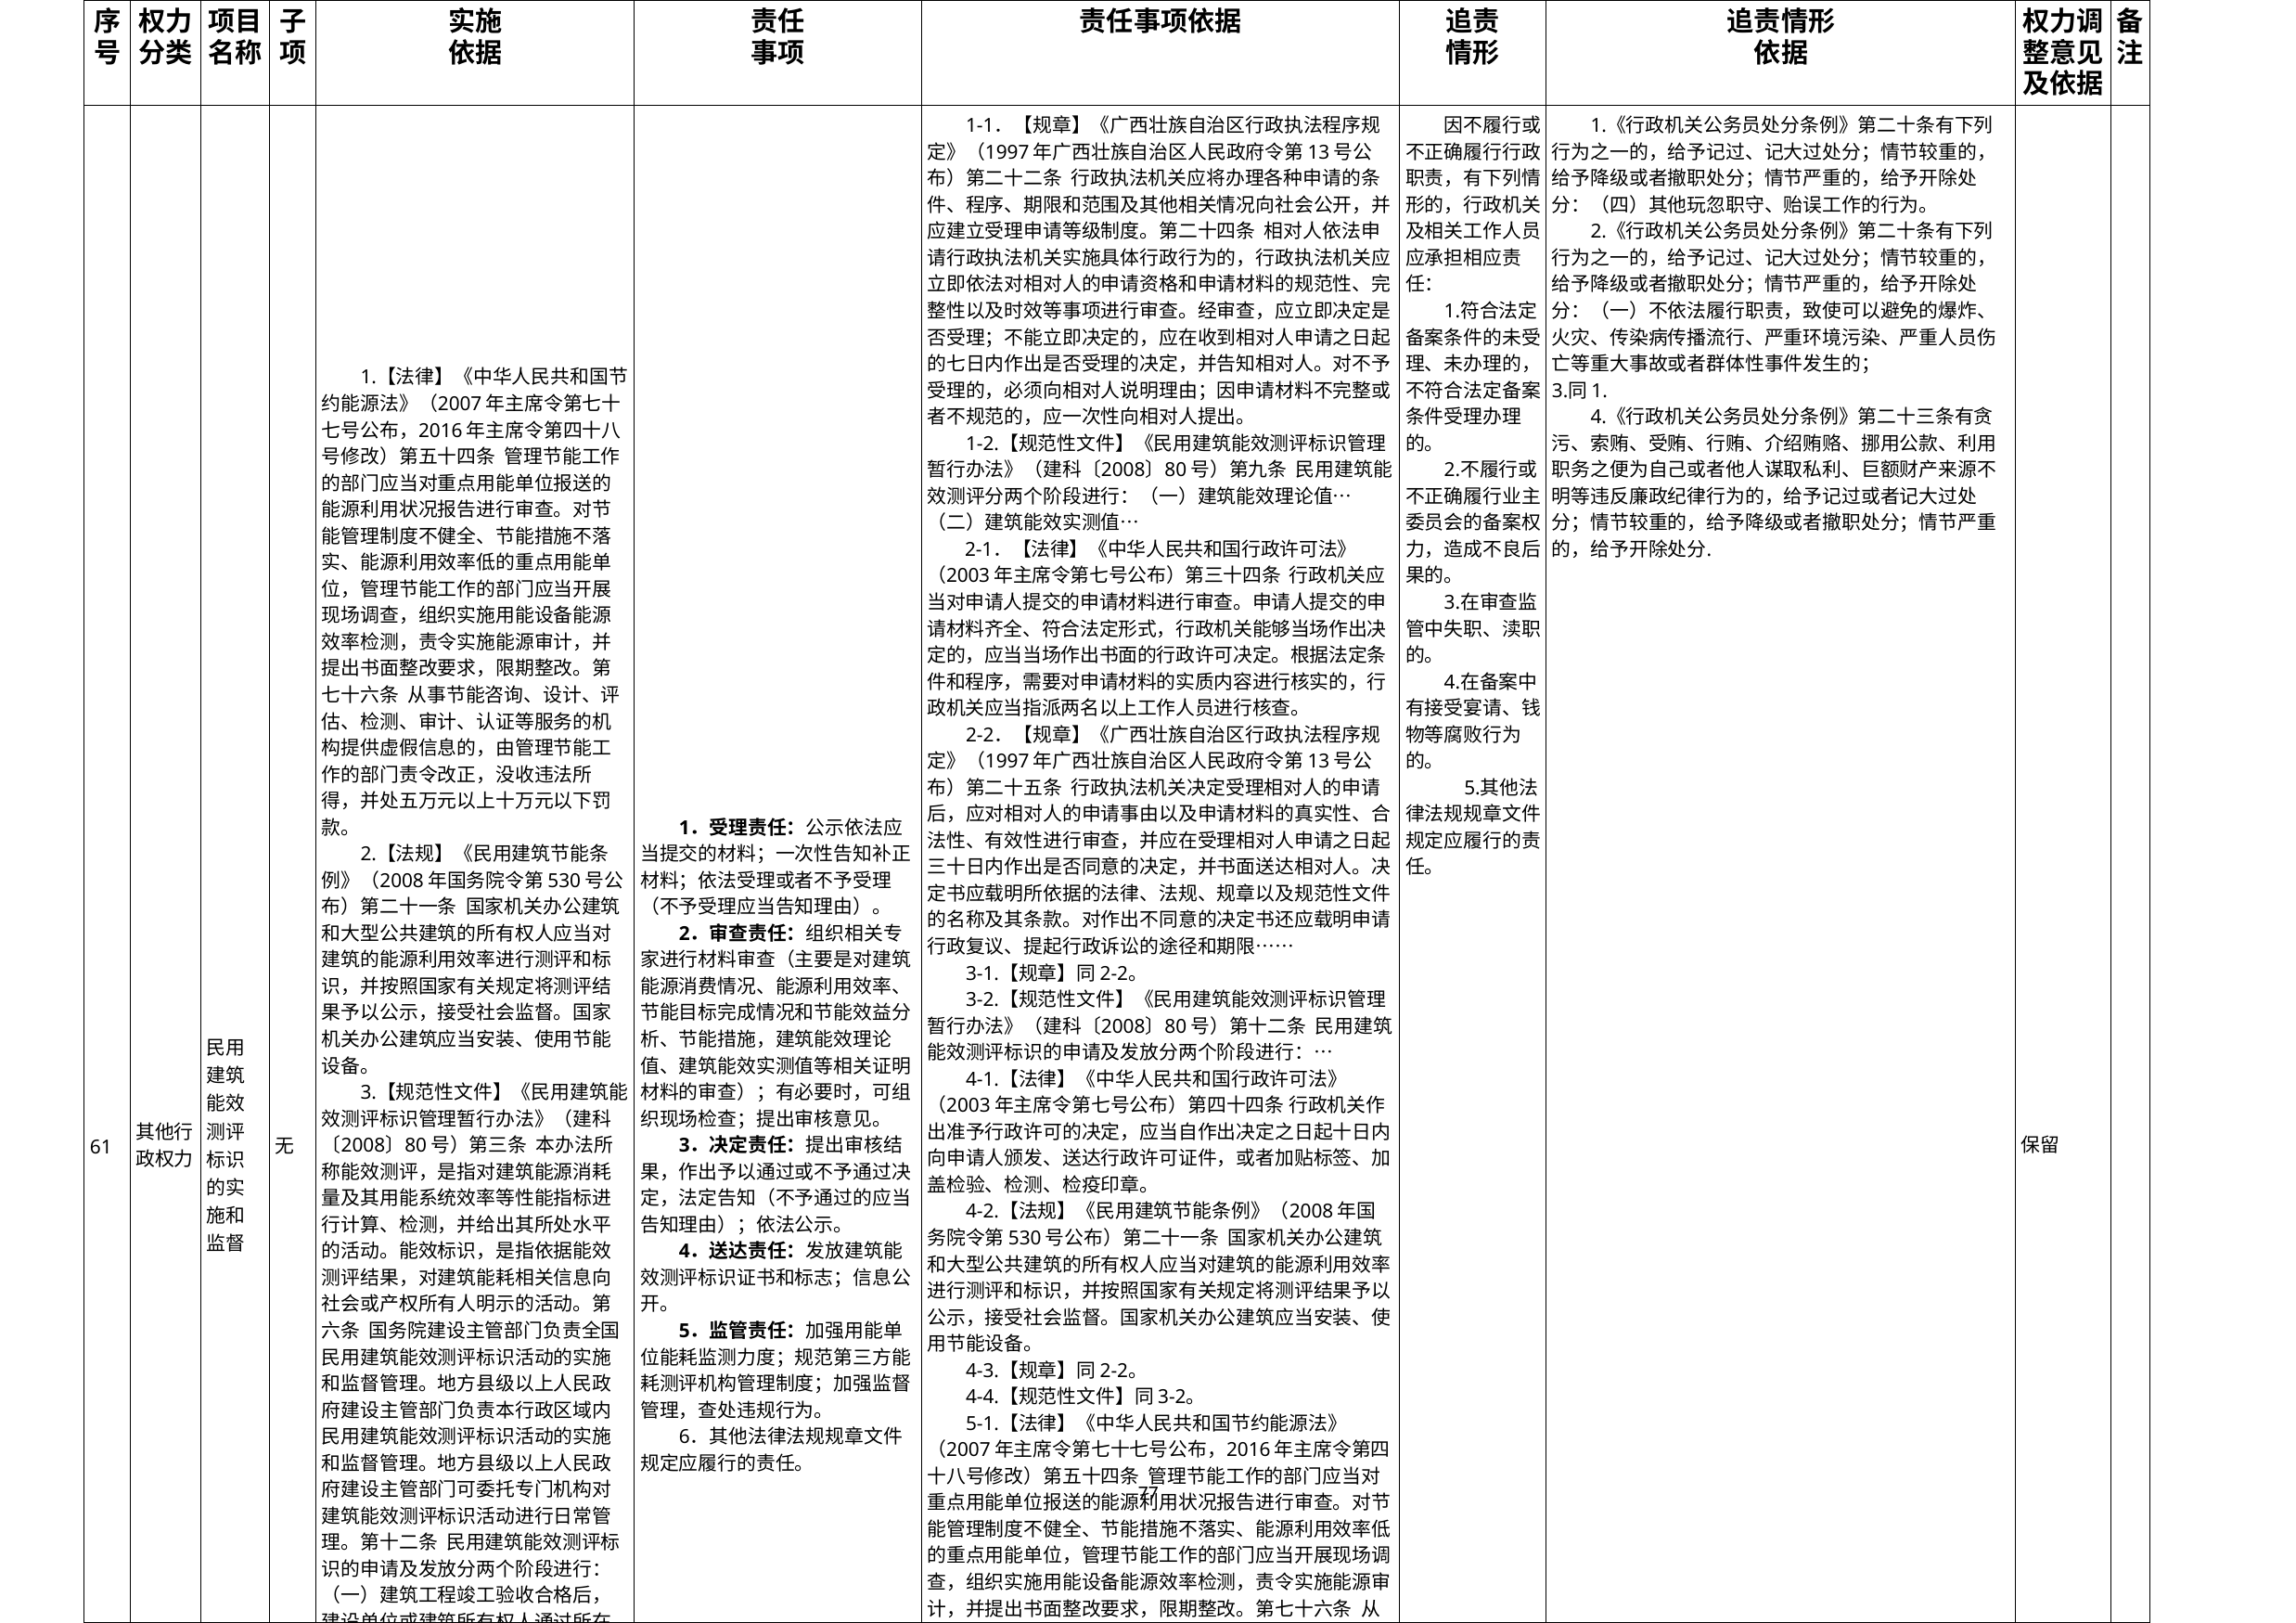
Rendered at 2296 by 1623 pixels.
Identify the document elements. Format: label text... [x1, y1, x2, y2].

table_header 追责情形 依据 [1546, 1, 2015, 105]
table_cell 无 [270, 106, 315, 1622]
table_header 序 号 [84, 1, 130, 105]
table_header 实施 依据 [316, 1, 634, 105]
table_cell [2111, 106, 2149, 1622]
table_header 备 注 [2111, 1, 2149, 105]
table_header 项目 名称 [201, 1, 269, 105]
table_cell 其他行政权力 [131, 106, 200, 1622]
table_cell 61 [84, 106, 130, 1622]
table_cell 1-1．【规章】《广西壮族自治区行政执法程序规定》（1997年广西壮族自治区人民政府令第13号公布）第二十二条 行政执法机关应将办理各种申请的条件、程序、期限和范围及其他相关情况向社会公开，并应建立受理申请等级制度。第二十四条 相对人依法申请行政执法机关实施具体行政行为的，行政执法机关应立即依法对相对人的申请资格和申请材料的规范性、完整性以及时效等事项进行审查。经审查，应立即决定是否受理；不能立即决定的，应在收到相对人申请之日起的七日内作出是否受理的决定，并告知相对人。对不予受理的，必须向相对人说明理由；因申请材料不完整或者不规范的，应一次性向相对人提出。 1-2.【规范性文件】《民用建筑能效测评标识管理暂行办法》（建科〔2008〕80号）第九条 民用建筑能效测评分两个阶段进行：（一）建筑能效理论值…（二）建筑能效实测值… 2-1．【法律】《中华人民共和国行政许可法》（2003年主席令第七号公布）第三十四条 行政机关应当对申请人提交的申请材料进行审查。申请人提交的申请材料齐全、符合法定形式，行政机关能够当场作出决定的，应当当场作出书面的行政许可决定。根据法定条件和程序，需要对申请材料的实质内容进行核实的，行政机关应当指派两名以上工作人员进行核查。 2-2．【规章】《广西壮族自治区行政执法程序规定》（1997年广西壮族自治区人民政府令第13号公布）第二十五条 行政执法机关决定受理相对人的申请后，应对相对人的申请事由以及申请材料的真实性、合法性、有效性进行审查，并应在受理相对人申请之日起三十日内作出是否同意的决定，并书面送达相对人。决定书应载明所依据的法律、法规、规章以及规范性文件的名称及其条款。对作出不同意的决定书还应载明申请行政复议、提起行政诉讼的途径和期限…… 3-1.【规章】同2-2。 3-2.【规范性文件】《民用建筑能效测评标识管理暂行办法》（建科〔2008〕80号）第十二条 民用建筑能效测评标识的申请及发放分两个阶段进行：… 4-1.【法律】《中华人民共和国行政许可法》（2003年主席令第七号公布）第四十四条 行政机关作出准予行政许可的决定，应当自作出决定之日起十日内向申请人颁发、送达行政许可证件，或者加贴标签、加盖检验、检测、检疫印章。 4-2.【法规】《民用建筑节能条例》（2008年国务院令第530号公布）第二十一条 国家机关办公建筑和大型公共建筑的所有权人应当对建筑的能源利用效率进行测评和标识，并按照国家有关规定将测评结果予以公示，接受社会监督。国家机关办公建筑应当安装、使用节能设备。 4-3.【规章】同2-2。 4-4.【规范性文件】同3-2。 5-1.【法律】《中华人民共和国节约能源法》（2007年主席令第七十七号公布，2016年主席令第四十八号修改）第五十四条 管理节能工作的部门应当对重点用能单位报送的能源利用状况报告进行审查。对节能管理制度不健全、节能措施不落实、能源利用效率低的重点用能单位，管理节能工作的部门应当开展现场调查，组织实施用能设备能源效率检测，责令实施能源审计，并提出书面整改要求，限期整改。第七十六条 从事节能咨询、设计、评估、检测、审计、认证等服务的机构提供虚假信息的，由管理节能工作的部门责令改正，没收违法所得，并处五万元以上十万元以下罚款。第八十二条 重点用能单位未按照本法规定报送能源利用状况报告或者报告内容不实的，由管理节能工作的部门责令限期改正；逾期不改正的，处一万元以上五万元以下罚款。第八十三条 重点用能单位无正当理由拒不落实本法第五十四条规定的整改要求或者整改没有达到要求的，由管理节能工作的部门处十万元以上三十万元以下罚款。 5-2.【规范性文件】《民用建筑能效测评标识管理暂行办法》（建科〔2008〕80号）第八条 建筑能效测评机构应在获得建设主管部门资格认定后，从事建筑能效测评活动，并对能效测评结果的准确性和真实性负责。国家、省级建设主管部门应对其认定的建筑能效测评机构进行监督，并定期对其测评工作情况进行考核。第十八条 建筑的所有权人、使用人不得擅自拆除或者变更建筑物的能效标识。经查实，建设主管部门应当责令改正。第十九条 建设主管部门应当建立投诉受理和处理制度，公共投诉电话、通讯地址和电子邮箱，接收社会监督。 [922, 106, 1399, 1622]
table_header 责任 事项 [635, 1, 921, 105]
table_cell 1．受理责任：公示依法应当提交的材料；一次性告知补正材料；依法受理或者不予受理（不予受理应当告知理由）。 2．审查责任：组织相关专家进行材料审查（主要是对建筑能源消费情况、能源利用效率、节能目标完成情况和节能效益分析、节能措施，建筑能效理论值、建筑能效实测值等相关证明材料的审查）；有必要时，可组织现场检查；提出审核意见。 3．决定责任：提出审核结果，作出予以通过或不予通过决定，法定告知（不予通过的应当告知理由）；依法公示。 4．送达责任：发放建筑能效测评标识证书和标志；信息公开。 5．监管责任：加强用能单位能耗监测力度；规范第三方能耗测评机构管理制度；加强监督管理，查处违规行为。 6．其他法律法规规章文件规定应履行的责任。 [635, 106, 921, 1622]
table_cell 因不履行或不正确履行行政职责，有下列情形的，行政机关及相关工作人员应承担相应责任： 1.符合法定备案条件的未受理、未办理的，不符合法定备案条件受理办理的。 2.不履行或不正确履行业主委员会的备案权力，造成不良后果的。 3.在审查监管中失职、渎职的。 4.在备案中有接受宴请、钱物等腐败行为的。 5.其他法律法规规章文件规定应履行的责任。 [1400, 106, 1546, 1622]
table_cell 1.【法律】《中华人民共和国节约能源法》（2007年主席令第七十七号公布，2016年主席令第四十八号修改）第五十四条 管理节能工作的部门应当对重点用能单位报送的能源利用状况报告进行审查。对节能管理制度不健全、节能措施不落实、能源利用效率低的重点用能单位，管理节能工作的部门应当开展现场调查，组织实施用能设备能源效率检测，责令实施能源审计，并提出书面整改要求，限期整改。第七十六条 从事节能咨询、设计、评估、检测、审计、认证等服务的机构提供虚假信息的，由管理节能工作的部门责令改正，没收违法所得，并处五万元以上十万元以下罚款。 2.【法规】《民用建筑节能条例》（2008年国务院令第530号公布）第二十一条 国家机关办公建筑和大型公共建筑的所有权人应当对建筑的能源利用效率进行测评和标识，并按照国家有关规定将测评结果予以公示，接受社会监督。国家机关办公建筑应当安装、使用节能设备。 3.【规范性文件】《民用建筑能效测评标识管理暂行办法》（建科〔2008〕80号）第三条 本办法所称能效测评，是指对建筑能源消耗量及其用能系统效率等性能指标进行计算、检测，并给出其所处水平的活动。能效标识，是指依据能效测评结果，对建筑能耗相关信息向社会或产权所有人明示的活动。第六条 国务院建设主管部门负责全国民用建筑能效测评标识活动的实施和监督管理。地方县级以上人民政府建设主管部门负责本行政区域内民用建筑能效测评标识活动的实施和监督管理。地方县级以上人民政府建设主管部门可委托专门机构对建筑能效测评标识活动进行日常管理。第十二条 民用建筑能效测评标识的申请及发放分两个阶段进行：（一）建筑工程竣工验收合格后，建设单位或建筑所有权人通过所在地建设主管部门向省级建设主管部门提出民用建筑能效测评标识申请，省级建设主管部门依据建筑能效理论值核发建筑能效测评标识。（二）建筑项目取得建筑能效实测值后，建设单位或建筑所有权人通过该建筑所在地建设主管部门向省级建设主管部门申请更新能效测评标识。省级建设主管部门依据建筑能效实测值核发建筑能效测评标识。该标识有效期为5年。 [316, 106, 634, 1622]
table_header 追责 情形 [1400, 1, 1546, 105]
table_cell 1.《行政机关公务员处分条例》第二十条有下列行为之一的，给予记过、记大过处分；情节较重的，给予降级或者撤职处分；情节严重的，给予开除处分：（四）其他玩忽职守、贻误工作的行为。 2.《行政机关公务员处分条例》第二十条有下列行为之一的，给予记过、记大过处分；情节较重的，给予降级或者撤职处分；情节严重的，给予开除处分：（一）不依法履行职责，致使可以避免的爆炸、火灾、传染病传播流行、严重环境污染、严重人员伤亡等重大事故或者群体性事件发生的； 3.同1. 4.《行政机关公务员处分条例》第二十三条有贪污、索贿、受贿、行贿、介绍贿赂、挪用公款、利用职务之便为自己或者他人谋取私利、巨额财产来源不明等违反廉政纪律行为的，给予记过或者记大过处分；情节较重的，给予降级或者撤职处分；情节严重的，给予开除处分. [1546, 106, 2015, 1622]
table_header 责任事项依据 [922, 1, 1399, 105]
table_cell 民用建筑能效测评标识的实施和监督 [201, 106, 269, 1622]
table_header 权力调整意见 及依据 [2016, 1, 2110, 105]
table_header 权力 分类 [131, 1, 200, 105]
table_header 子 项 [270, 1, 315, 105]
table_cell 保留 [2016, 106, 2110, 1622]
